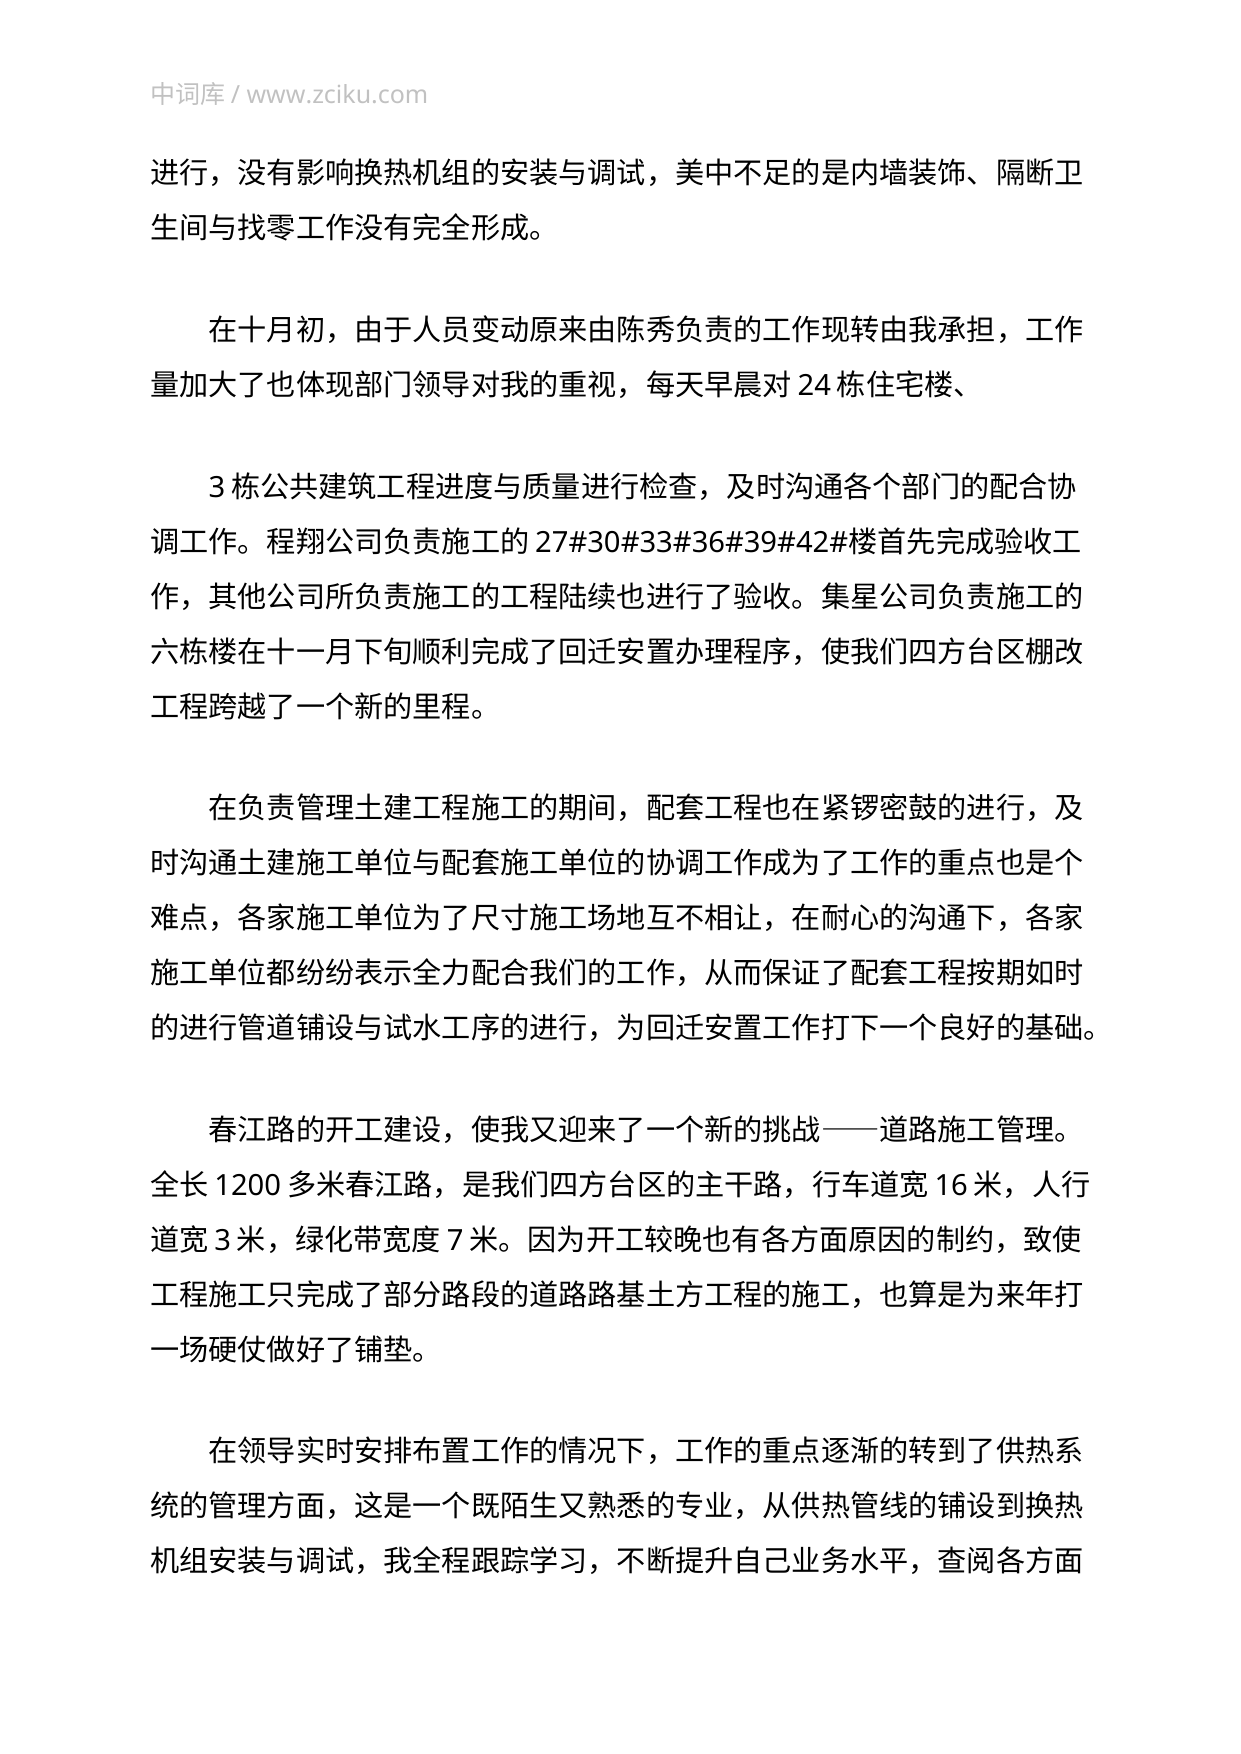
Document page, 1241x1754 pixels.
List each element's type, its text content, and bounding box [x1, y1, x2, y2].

text 在十月初，由于人员变动原来由陈秀负责的工作现转由我承担，工作量加大了也体现部门领导对我的重视，每天早晨对24栋住宅楼、 [150, 307, 1090, 404]
text 春江路的开工建设，使我又迎来了一个新的挑战——道路施工管理。全长1200多米春江路，是我们四方台区的主干路，行车道宽16米，人行道宽3米，绿化带宽度7米。因为开工较晚也有各方面原因的制约，致使工程施工只完成了部分路段的道路路基土方工程的施工，也算是为来年打一场硬仗做好了铺垫。 [150, 1106, 1090, 1368]
text 在负责管理土建工程施工的期间，配套工程也在紧锣密鼓的进行，及时沟通土建施工单位与配套施工单位的协调工作成为了工作的重点也是个难点，各家施工单位为了尺寸施工场地互不相让，在耐心的沟通下，各家施工单位都纷纷表示全力配合我们的工作，从而保证了配套工程按期如时的进行管道铺设与试水工序的进行，为回迁安置工作打下一个良好的基础。 [150, 785, 1090, 1047]
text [150, 150, 1090, 247]
text 3栋公共建筑工程进度与质量进行检查，及时沟通各个部门的配合协调工作。程翔公司负责施工的27#30#33#36#39#42#楼首先完成验收工作，其他公司所负责施工的工程陆续也进行了验收。集星公司负责施工的六栋楼在十一月下旬顺利完成了回迁安置办理程序，使我们四方台区棚改工程跨越了一个新的里程。 [150, 463, 1090, 726]
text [150, 1428, 1090, 1580]
